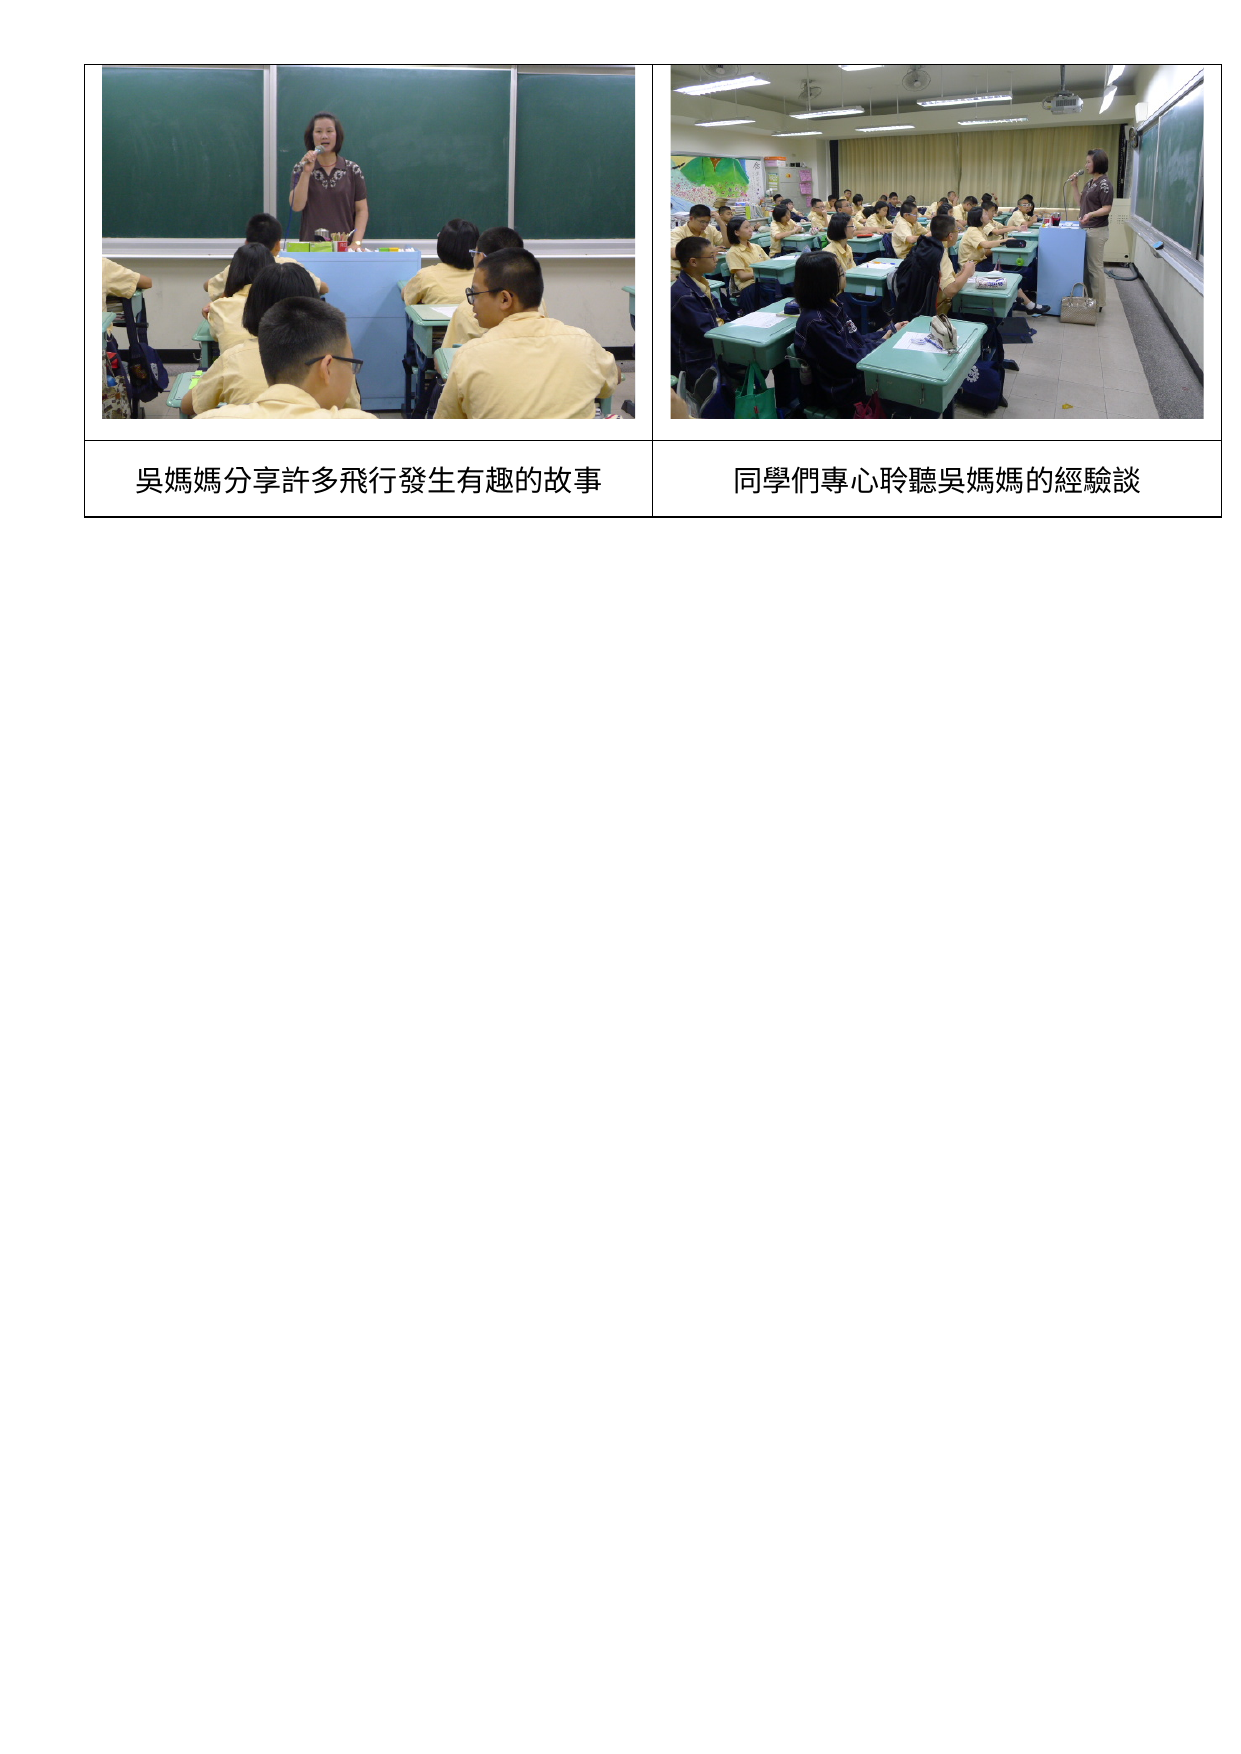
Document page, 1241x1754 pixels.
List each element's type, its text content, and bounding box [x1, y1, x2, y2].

table_cell [85, 65, 652, 440]
picture [102, 65, 636, 419]
table_cell 同學們專心聆聽吳媽媽的經驗談 [653, 441, 1221, 516]
table_cell [653, 65, 1221, 440]
table_cell 吳媽媽分享許多飛行發生有趣的故事 [85, 441, 652, 516]
picture [670, 65, 1204, 419]
